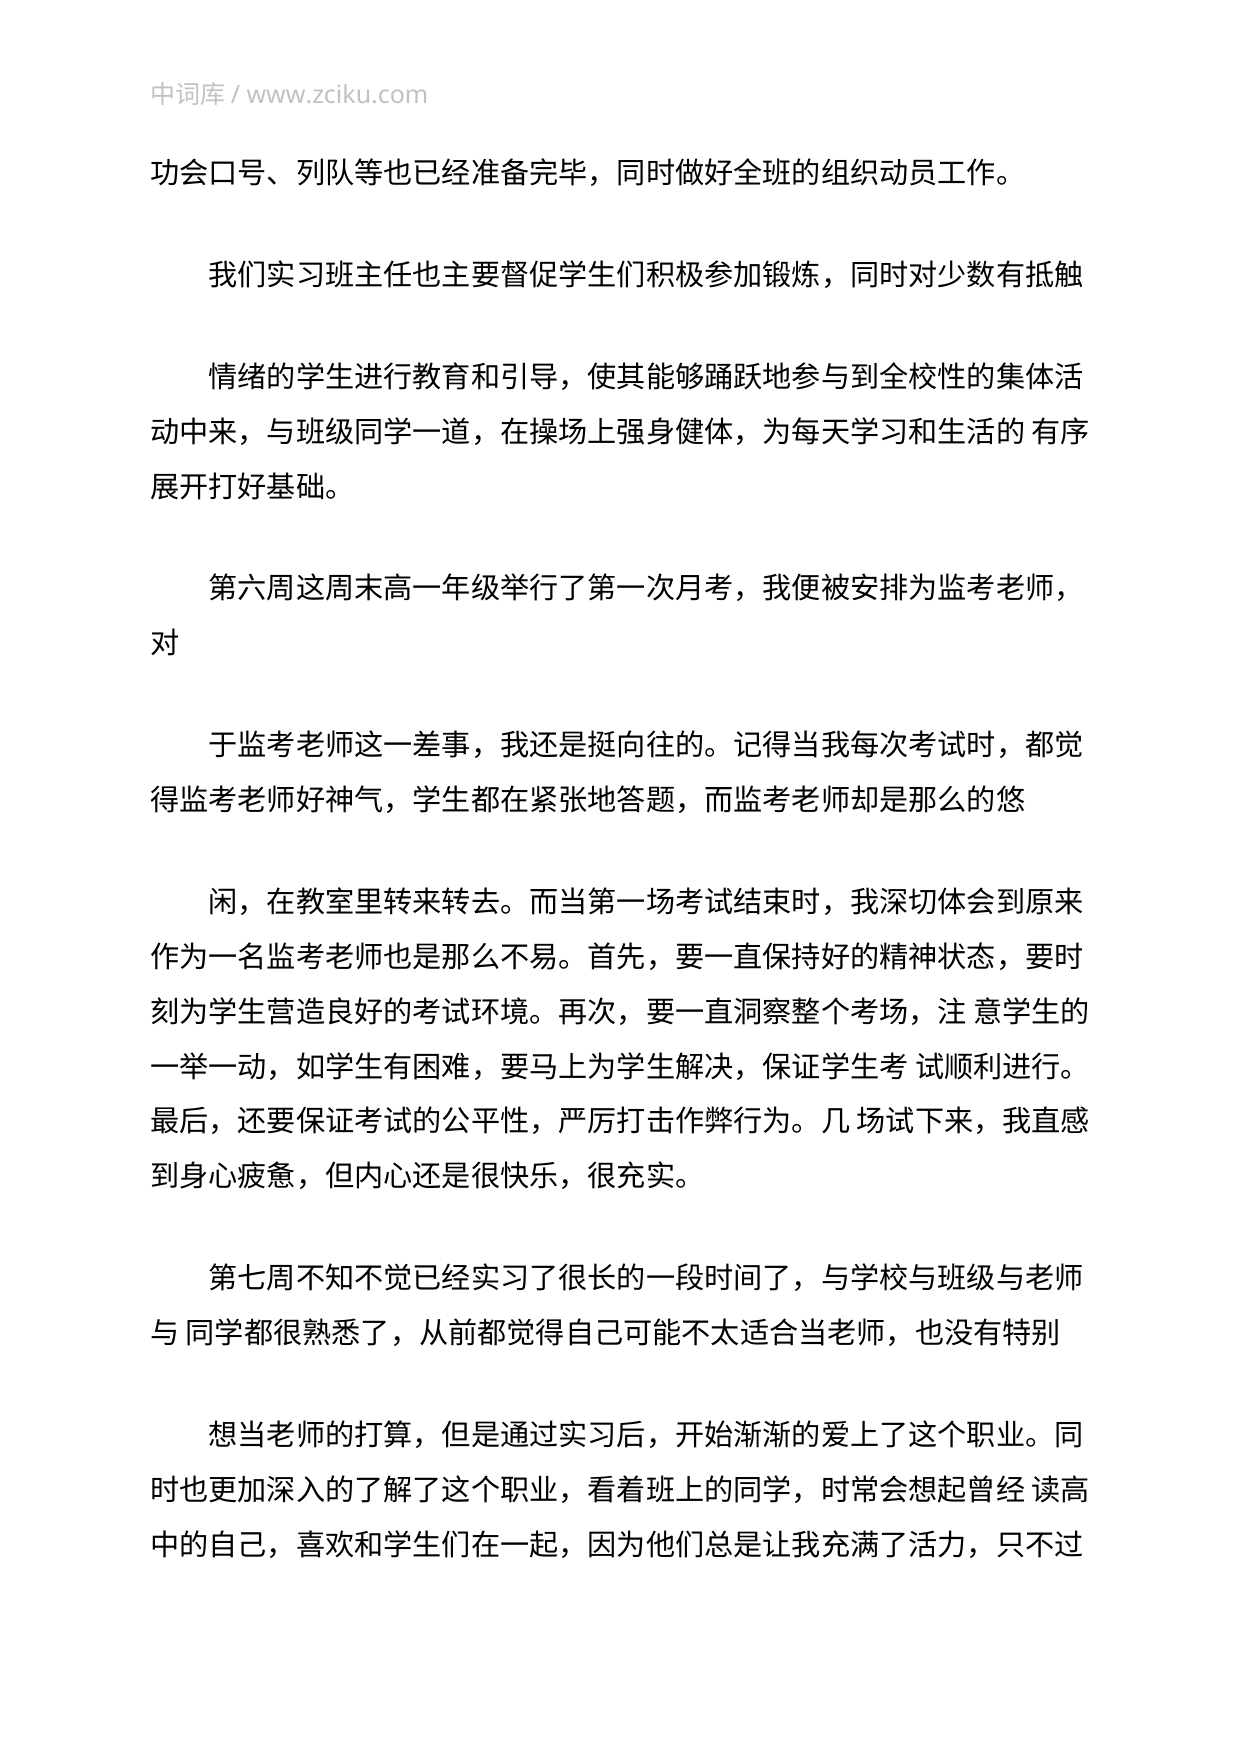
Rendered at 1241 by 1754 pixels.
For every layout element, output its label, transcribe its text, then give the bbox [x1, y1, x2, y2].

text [150, 1411, 1090, 1563]
text 于监考老师这一差事，我还是挺向往的。记得当我每次考试时，都觉 得监考老师好神气，学生都在紧张地答题，而监考老师却是那么的悠 [150, 722, 1090, 819]
text 我们实习班主任也主要督促学生们积极参加锻炼，同时对少数有抵触 [150, 252, 1090, 294]
text 第七周不知不觉已经实习了很长的一段时间了，与学校与班级与老师与 同学都很熟悉了，从前都觉得自己可能不太适合当老师，也没有特别 [150, 1255, 1090, 1352]
text 闲，在教室里转来转去。而当第一场考试结束时，我深切体会到原来 作为一名监考老师也是那么不易。首先，要一直保持好的精神状态，要时刻为学生营造良好的考试环境。再次，要一直洞察整个考场，注 意学生的一举一动，如学生有困难，要马上为学生解决，保证学生考 试顺利进行。最后，还要保证考试的公平性，严厉打击作弊行为。几 场试下来，我直感到身心疲惫，但内心还是很快乐，很充实。 [150, 878, 1090, 1195]
text 第六周这周末高一年级举行了第一次月考，我便被安排为监考老师，对 [150, 565, 1090, 662]
text 情绪的学生进行教育和引导，使其能够踊跃地参与到全校性的集体活 动中来，与班级同学一道，在操场上强身健体，为每天学习和生活的 有序展开打好基础。 [150, 353, 1090, 506]
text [150, 150, 1090, 192]
